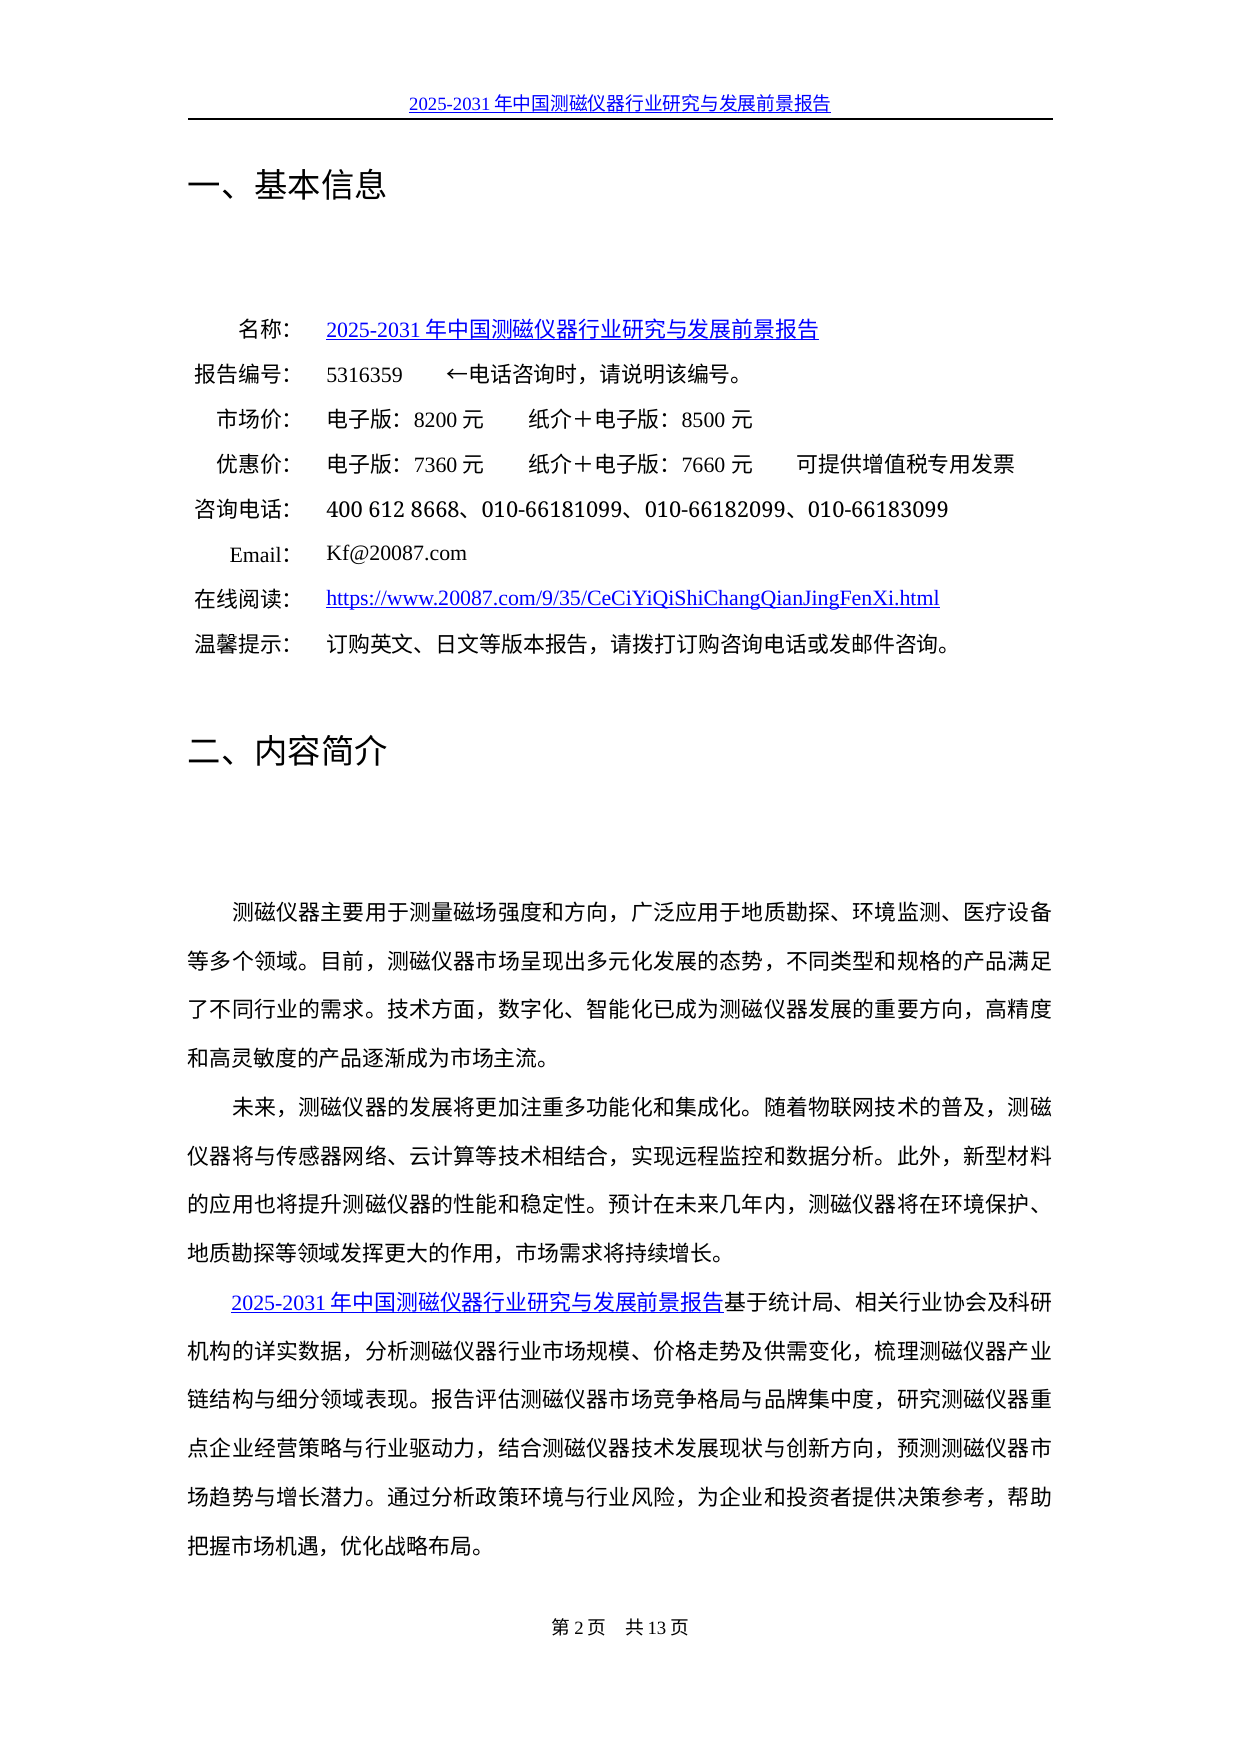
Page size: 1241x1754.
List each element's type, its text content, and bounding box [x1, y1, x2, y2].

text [187, 894, 1053, 1561]
table_cell 在线阅读： [167, 582, 315, 627]
table_cell 电子版：8200 元 纸介＋电子版：8500 元 [315, 402, 1073, 447]
table_header 2025-2031年中国测磁仪器行业研究与发展前景报告 [315, 312, 1073, 357]
table_cell 400 612 8668、010-66181099、010-66182099、010-66183099 [315, 492, 1073, 537]
table_cell 市场价： [167, 402, 315, 447]
table_cell 电子版：7360 元 纸介＋电子版：7660 元 可提供增值税专用发票 [315, 447, 1073, 492]
table_cell 温馨提示： [167, 627, 315, 672]
table_header 名称： [167, 312, 315, 357]
table_cell 报告编号： [167, 357, 315, 402]
table_cell 优惠价： [167, 447, 315, 492]
table_cell 咨询电话： [167, 492, 315, 537]
title 一、基本信息 [187, 150, 1053, 215]
table_cell [315, 582, 1073, 627]
table_cell Kf@20087.com [315, 537, 1073, 582]
table_cell Email： [167, 537, 315, 582]
table_cell 订购英文、日文等版本报告，请拨打订购咨询电话或发邮件咨询。 [315, 627, 1073, 672]
table_cell 5316359 ←电话咨询时，请说明该编号。 [315, 357, 1073, 402]
title 二、内容简介 [187, 717, 1053, 782]
